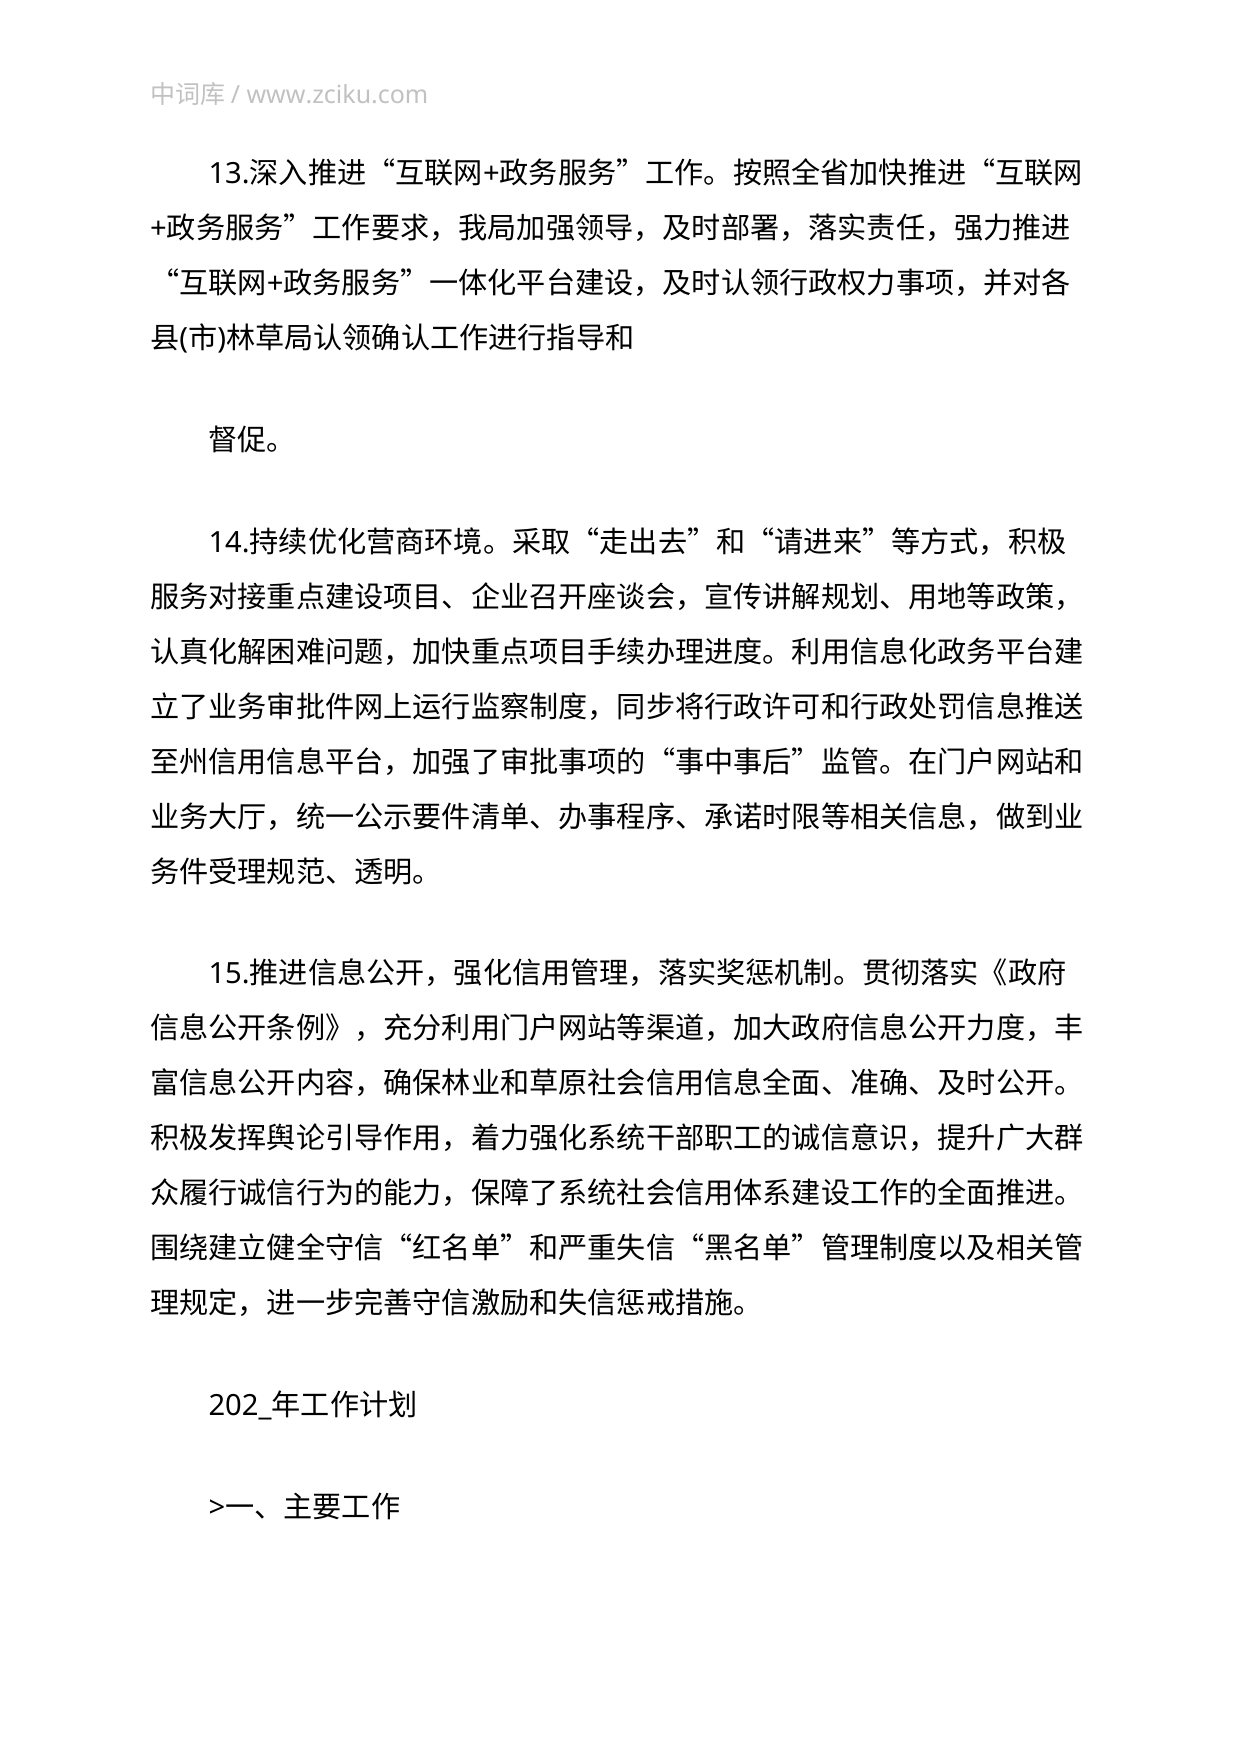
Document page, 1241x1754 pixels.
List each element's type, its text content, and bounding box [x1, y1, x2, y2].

text 15.推进信息公开，强化信用管理，落实奖惩机制。贯彻落实《政府信息公开条例》，充分利用门户网站等渠道，加大政府信息公开力度，丰富信息公开内容，确保林业和草原社会信用信息全面、准确、及时公开。积极发挥舆论引导作用，着力强化系统干部职工的诚信意识，提升广大群众履行诚信行为的能力，保障了系统社会信用体系建设工作的全面推进。围绕建立健全守信“红名单”和严重失信“黑名单”管理制度以及相关管理规定，进一步完善守信激励和失信惩戒措施。 [150, 950, 1090, 1322]
text 202_年工作计划 [150, 1381, 1090, 1424]
text 督促。 [150, 417, 1090, 459]
text 13.深入推进“互联网+政务服务”工作。按照全省加快推进“互联网+政务服务”工作要求，我局加强领导，及时部署，落实责任，强力推进“互联网+政务服务”一体化平台建设，及时认领行政权力事项，并对各县(市)林草局认领确认工作进行指导和 [150, 150, 1090, 357]
text >一、主要工作 [150, 1483, 1090, 1526]
text 14.持续优化营商环境。采取“走出去”和“请进来”等方式，积极服务对接重点建设项目、企业召开座谈会，宣传讲解规划、用地等政策，认真化解困难问题，加快重点项目手续办理进度。利用信息化政务平台建立了业务审批件网上运行监察制度，同步将行政许可和行政处罚信息推送至州信用信息平台，加强了审批事项的“事中事后”监管。在门户网站和业务大厅，统一公示要件清单、办事程序、承诺时限等相关信息，做到业务件受理规范、透明。 [150, 519, 1090, 891]
